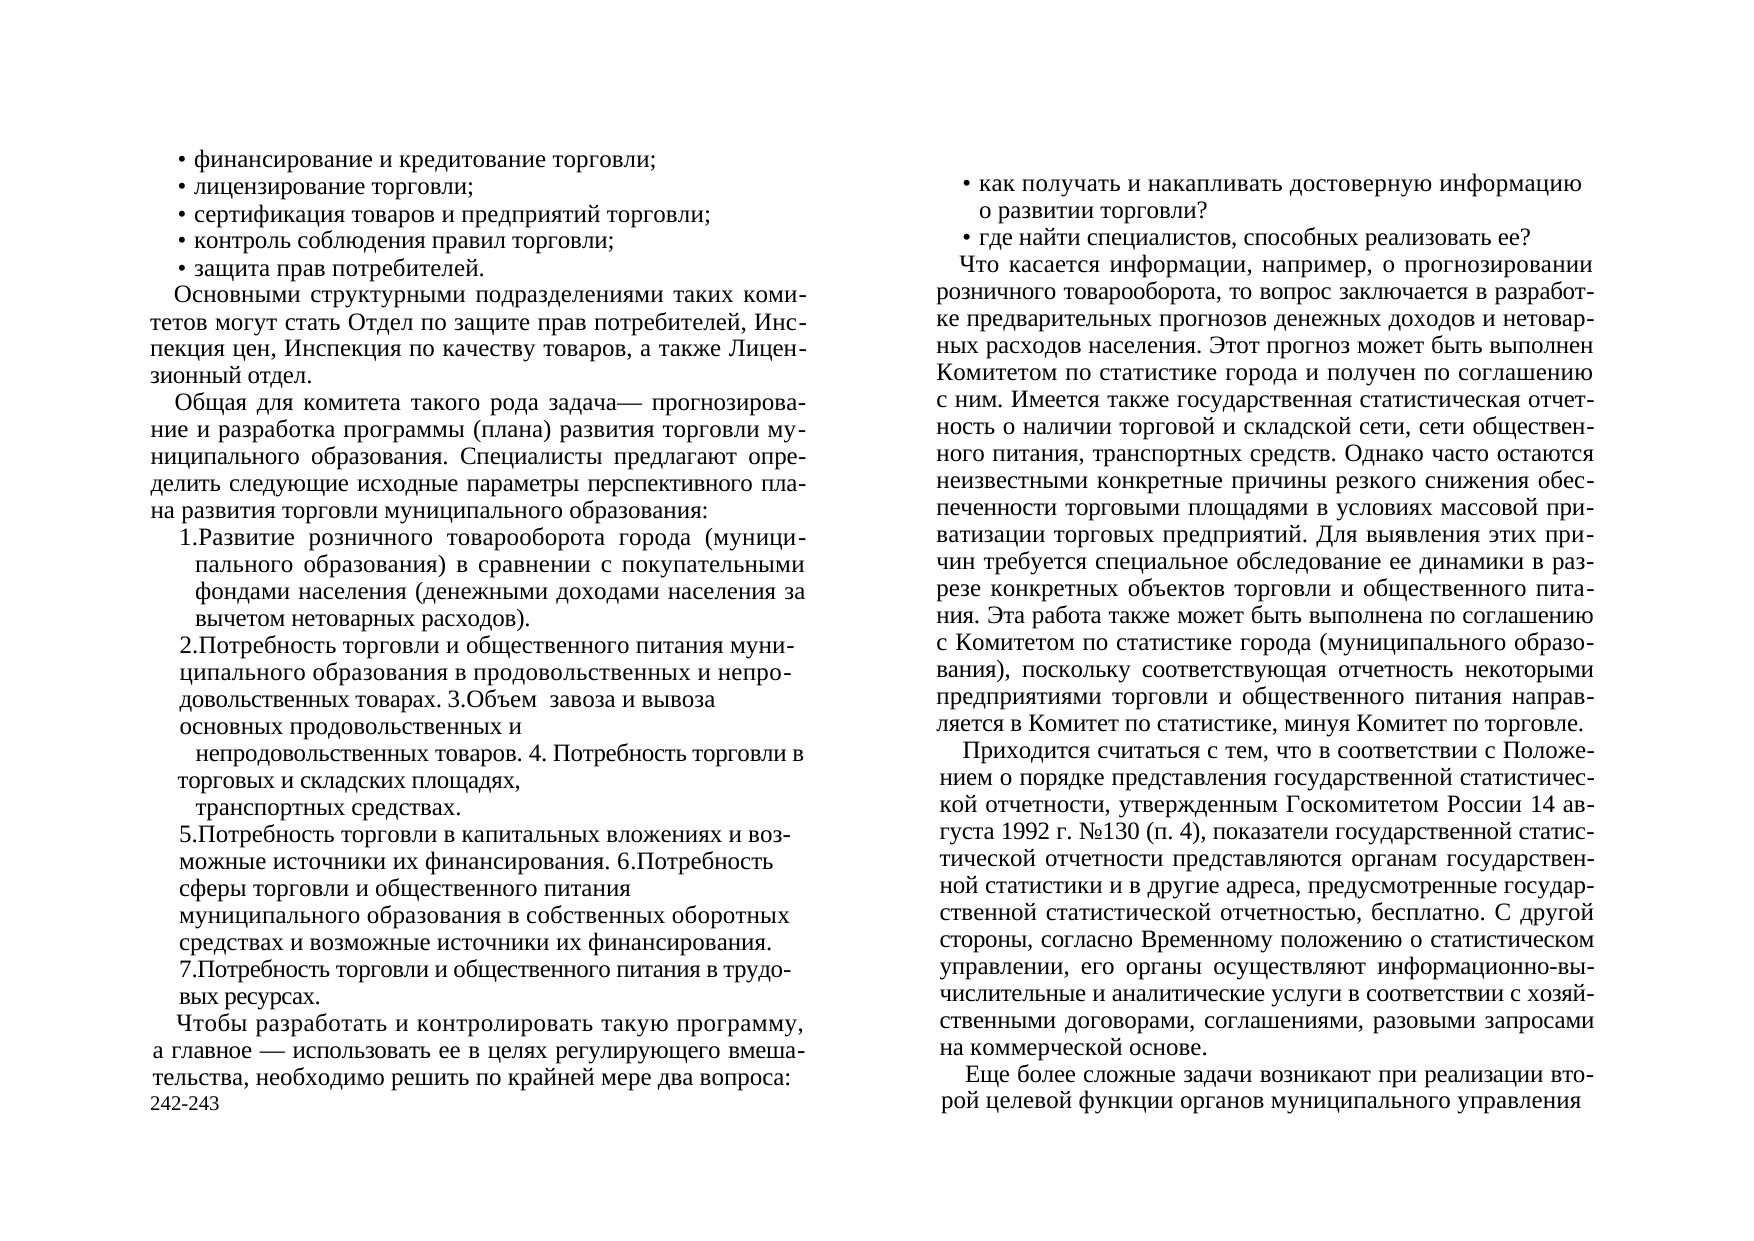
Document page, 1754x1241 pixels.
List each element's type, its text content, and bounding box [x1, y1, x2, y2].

text Что касается информации, например, о прогнозировании розничного товарооборота, то вопрос заключается в разработке предварительных прогнозов денежных доходов и нетоварных расходов населения. Этот прогноз может быть выполнен Комитетом по статистике города и получен по соглашению с ним. Имеется также государственная статистическая отчетность о наличии торговой и складской сети, сети общественного питания, транспортных средств. Однако часто остаются неизвестными конкретные причины резкого снижения обеспеченности торговыми площадями в условиях массовой приватизации торговых предприятий. Для выявления этих причин требуется специальное обследование ее динамики в разрезе конкретных объектов торговли и общественного питания. Эта работа также может быть выполнена по соглашению с Комитетом по статистике города (муниципального образования), поскольку соответствующая отчетность некоторыми предприятиями торговли и общественного питания направляется в Комитет по статистике, минуя Комитет по торговле. [936, 251, 1594, 737]
text 5.Потребность торговли в капитальных вложениях и возможные источники их финансирования. 6.Потребность сферы торговли и общественного питания муниципального образования в собственных оборотных средствах и возможные источники их финансирования. 7.Потребность торговли и общественного питания в трудовых ресурсах. [179, 821, 806, 1010]
list лицензирование торговли; [177, 173, 806, 200]
list финансирование и кредитование торговли; [177, 146, 806, 173]
list контроль соблюдения правил торговли; [177, 227, 806, 254]
text Еще более сложные задачи возникают при реализации второй целевой функции органов муниципального управления [941, 1060, 1594, 1114]
list где найти специалистов, способных реализовать ее? [962, 224, 1594, 251]
list как получать и накапливать достоверную информацию о развитии торговли? [962, 170, 1594, 224]
list сертификация товаров и предприятий торговли; [177, 200, 806, 227]
text 1.Развитие розничного товарооборота города (муниципального образования) в сравнении с покупательными фондами населения (денежными доходами населения за вычетом нетоварных расходов). [179, 524, 806, 632]
text Основными структурными подразделениями таких комитетов могут стать Отдел по защите прав потребителей, Инспекция цен, Инспекция по качеству товаров, а также Лицензионный отдел. [150, 281, 806, 389]
text Чтобы разработать и контролировать такую программу, а главное — использовать ее в целях регулирующего вмешательства, необходимо решить по крайней мере два вопроса: [152, 1010, 805, 1091]
text Общая для комитета такого рода задача— прогнозирование и разработка программы (плана) развития торговли муниципального образования. Специалисты предлагают определить следующие исходные параметры перспективного плана развития торговли муниципального образования: [150, 389, 806, 524]
text непродовольственных товаров. 4. Потребность торговли в торговых и складских площадях, [177, 740, 806, 794]
list защита прав потребителей. [177, 254, 806, 281]
text 2.Потребность торговли и общественного питания муниципального образования в продовольственных и непродовольственных товарах. 3.Объем завоза и вывоза основных продовольственных и [179, 632, 806, 740]
text транспортных средствах. [195, 794, 806, 821]
text Приходится считаться с тем, что в соответствии с Положением о порядке представления государственной статистической отчетности, утвержденным Госкомитетом России 14 августа 1992 г. №130 (п. 4), показатели государственной статистической отчетности представляются органам государственной статистики и в другие адреса, предусмотренные государственной статистической отчетностью, бесплатно. С другой стороны, согласно Временному положению о статистическом управлении, его органы осуществляют информационно-вычислительные и аналитические услуги в соответствии с хозяйственными договорами, соглашениями, разовыми запросами на коммерческой основе. [939, 737, 1594, 1060]
text 242-243 [150, 1091, 806, 1115]
